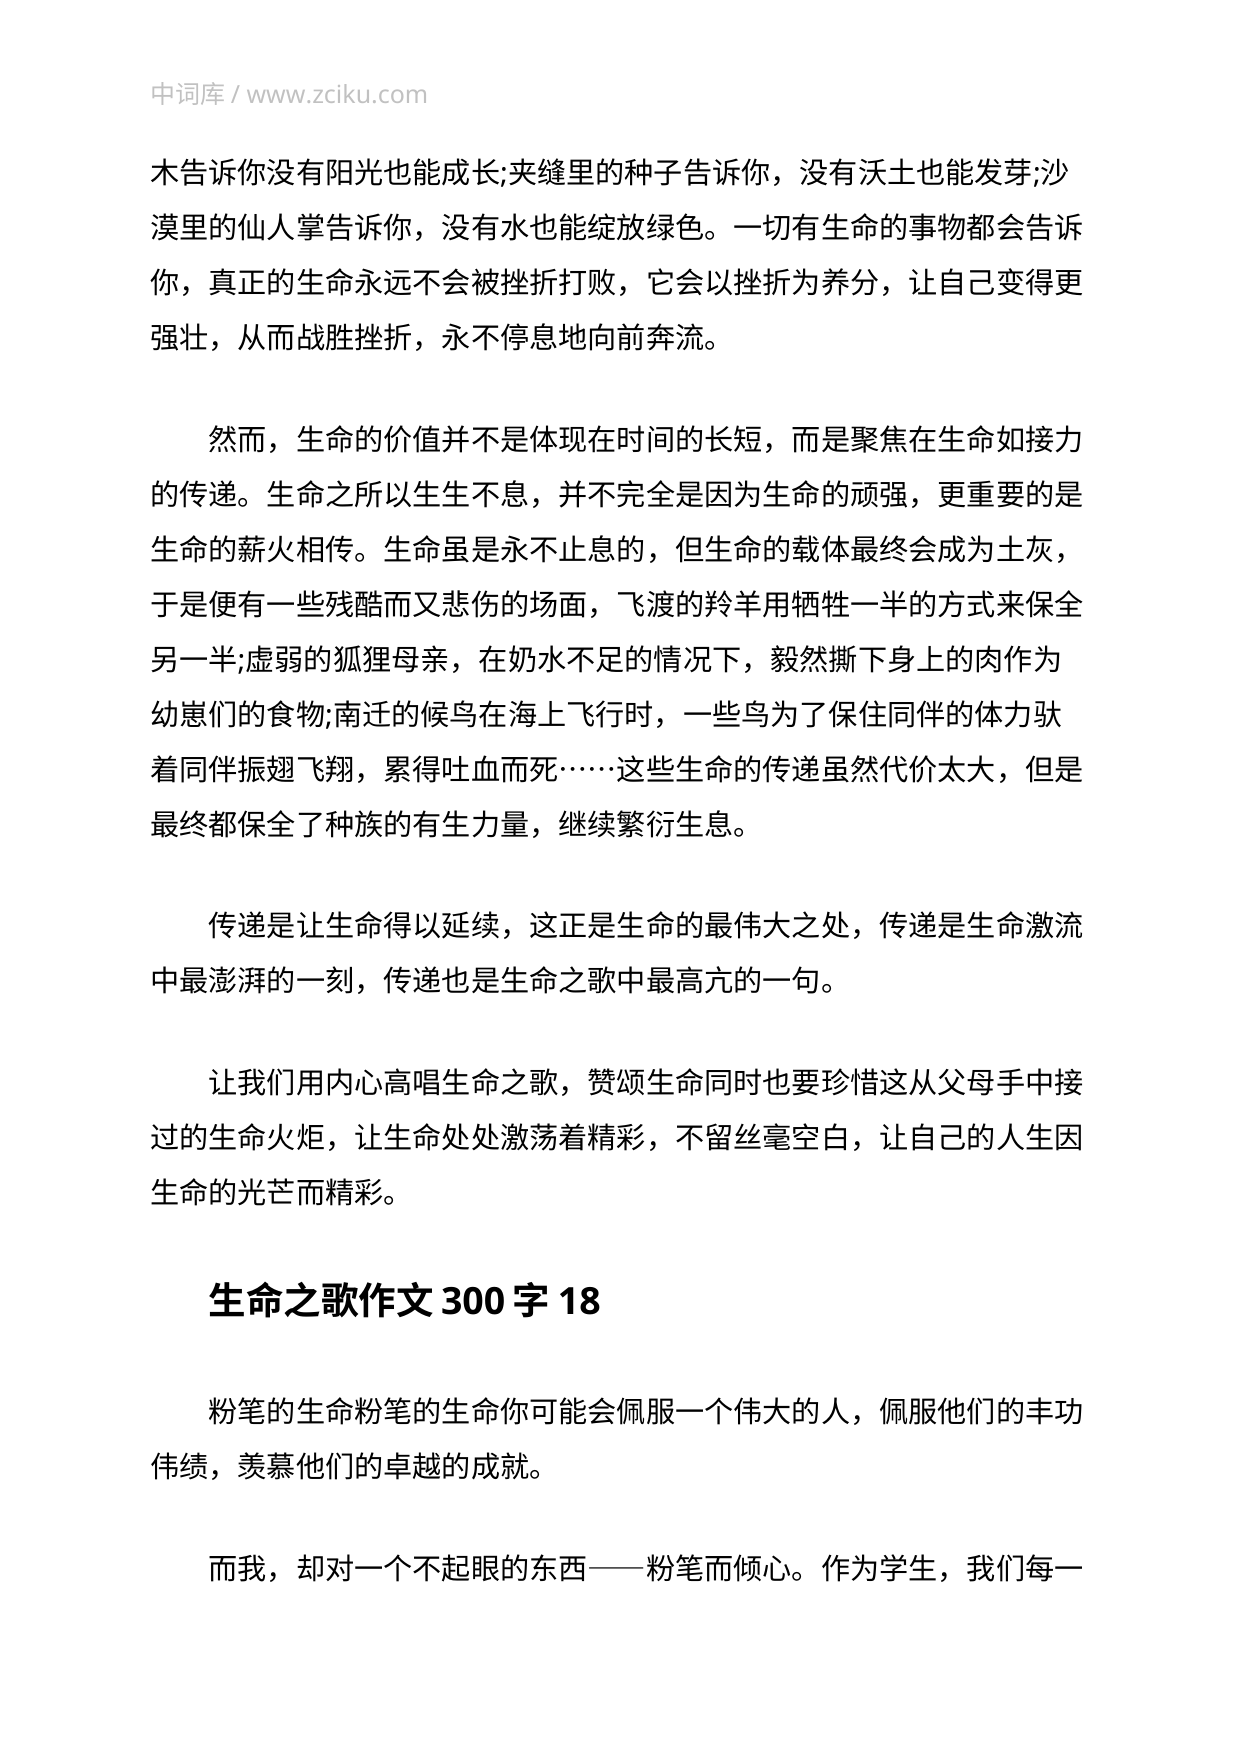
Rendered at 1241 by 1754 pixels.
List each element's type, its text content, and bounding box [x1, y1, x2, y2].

text 传递是让生命得以延续，这正是生命的最伟大之处，传递是生命激流中最澎湃的一刻，传递也是生命之歌中最高亢的一句。 [150, 903, 1090, 1000]
text 粉笔的生命粉笔的生命你可能会佩服一个伟大的人，佩服他们的丰功伟绩，羡慕他们的卓越的成就。 [150, 1389, 1090, 1486]
text 让我们用内心高唱生命之歌，赞颂生命同时也要珍惜这从父母手中接过的生命火炬，让生命处处激荡着精彩，不留丝毫空白，让自己的人生因生命的光芒而精彩。 [150, 1059, 1090, 1212]
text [150, 1545, 1090, 1588]
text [150, 150, 1090, 357]
text 然而，生命的价值并不是体现在时间的长短，而是聚焦在生命如接力的传递。生命之所以生生不息，并不完全是因为生命的顽强，更重要的是生命的薪火相传。生命虽是永不止息的，但生命的载体最终会成为土灰，于是便有一些残酷而又悲伤的场面，飞渡的羚羊用牺牲一半的方式来保全另一半;虚弱的狐狸母亲，在奶水不足的情况下，毅然撕下身上的肉作为幼崽们的食物;南迁的候鸟在海上飞行时，一些鸟为了保住同伴的体力驮着同伴振翅飞翔，累得吐血而死……这些生命的传递虽然代价太大，但是最终都保全了种族的有生力量，继续繁衍生息。 [150, 417, 1090, 843]
text 生命之歌作文300字18 [150, 1271, 1090, 1326]
